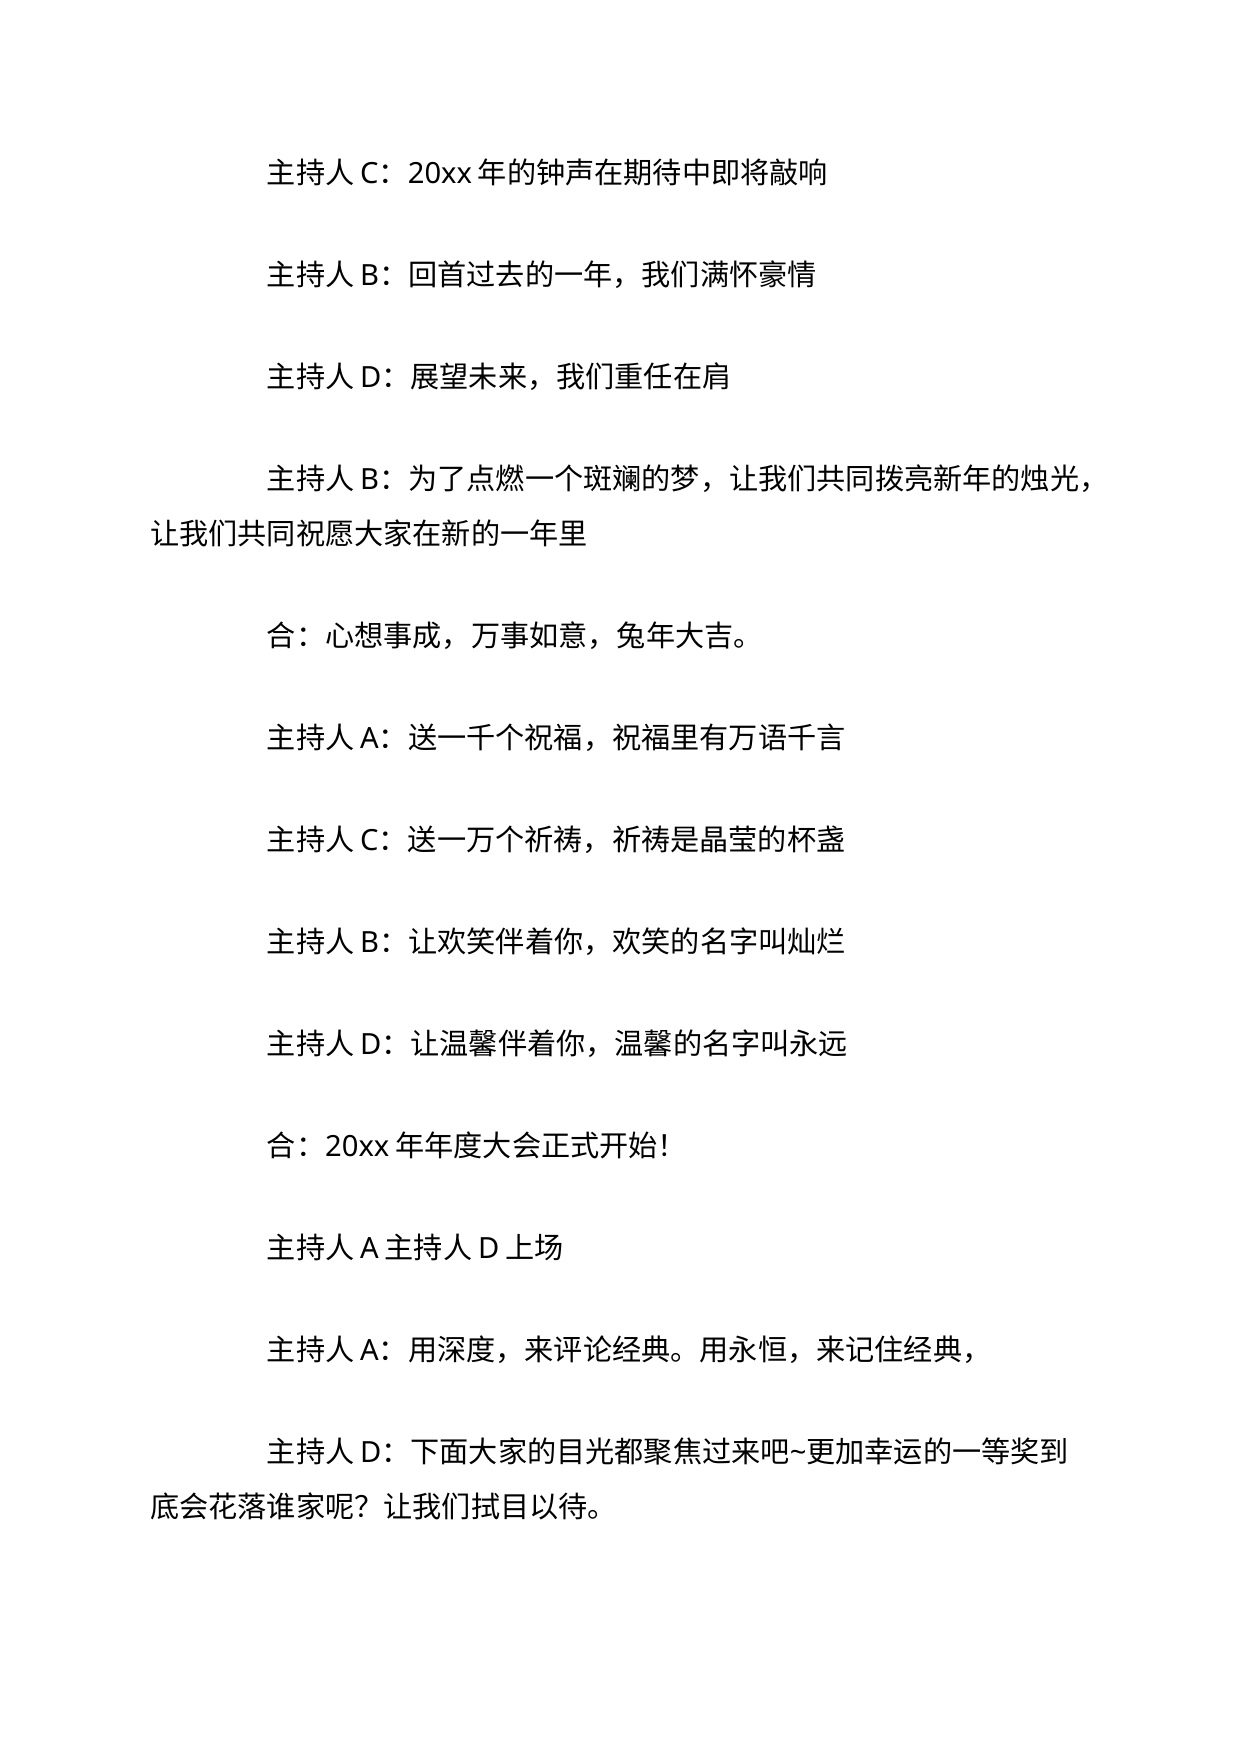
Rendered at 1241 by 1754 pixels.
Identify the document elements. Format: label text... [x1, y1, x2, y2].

text 主持人A：用深度，来评论经典。用永恒，来记住经典， [150, 1326, 1090, 1369]
text 合：心想事成，万事如意，兔年大吉。 [150, 613, 1090, 655]
text 主持人B：为了点燃一个斑斓的梦，让我们共同拨亮新年的烛光，让我们共同祝愿大家在新的一年里 [150, 456, 1090, 553]
text 主持人B：让欢笑伴着你，欢笑的名字叫灿烂 [150, 918, 1090, 961]
text 主持人A：送一千个祝福，祝福里有万语千言 [150, 714, 1090, 757]
text 主持人A主持人D上场 [150, 1224, 1090, 1267]
text 主持人C：送一万个祈祷，祈祷是晶莹的杯盏 [150, 816, 1090, 859]
text 主持人C：20xx年的钟声在期待中即将敲响 [150, 150, 1090, 192]
text 合：20xx年年度大会正式开始！ [150, 1122, 1090, 1165]
text 主持人D：展望未来，我们重任在肩 [150, 354, 1090, 396]
text 主持人D：下面大家的目光都聚焦过来吧~更加幸运的一等奖到底会花落谁家呢？让我们拭目以待。 [150, 1428, 1090, 1526]
text 主持人D：让温馨伴着你，温馨的名字叫永远 [150, 1020, 1090, 1063]
text 主持人B：回首过去的一年，我们满怀豪情 [150, 252, 1090, 294]
